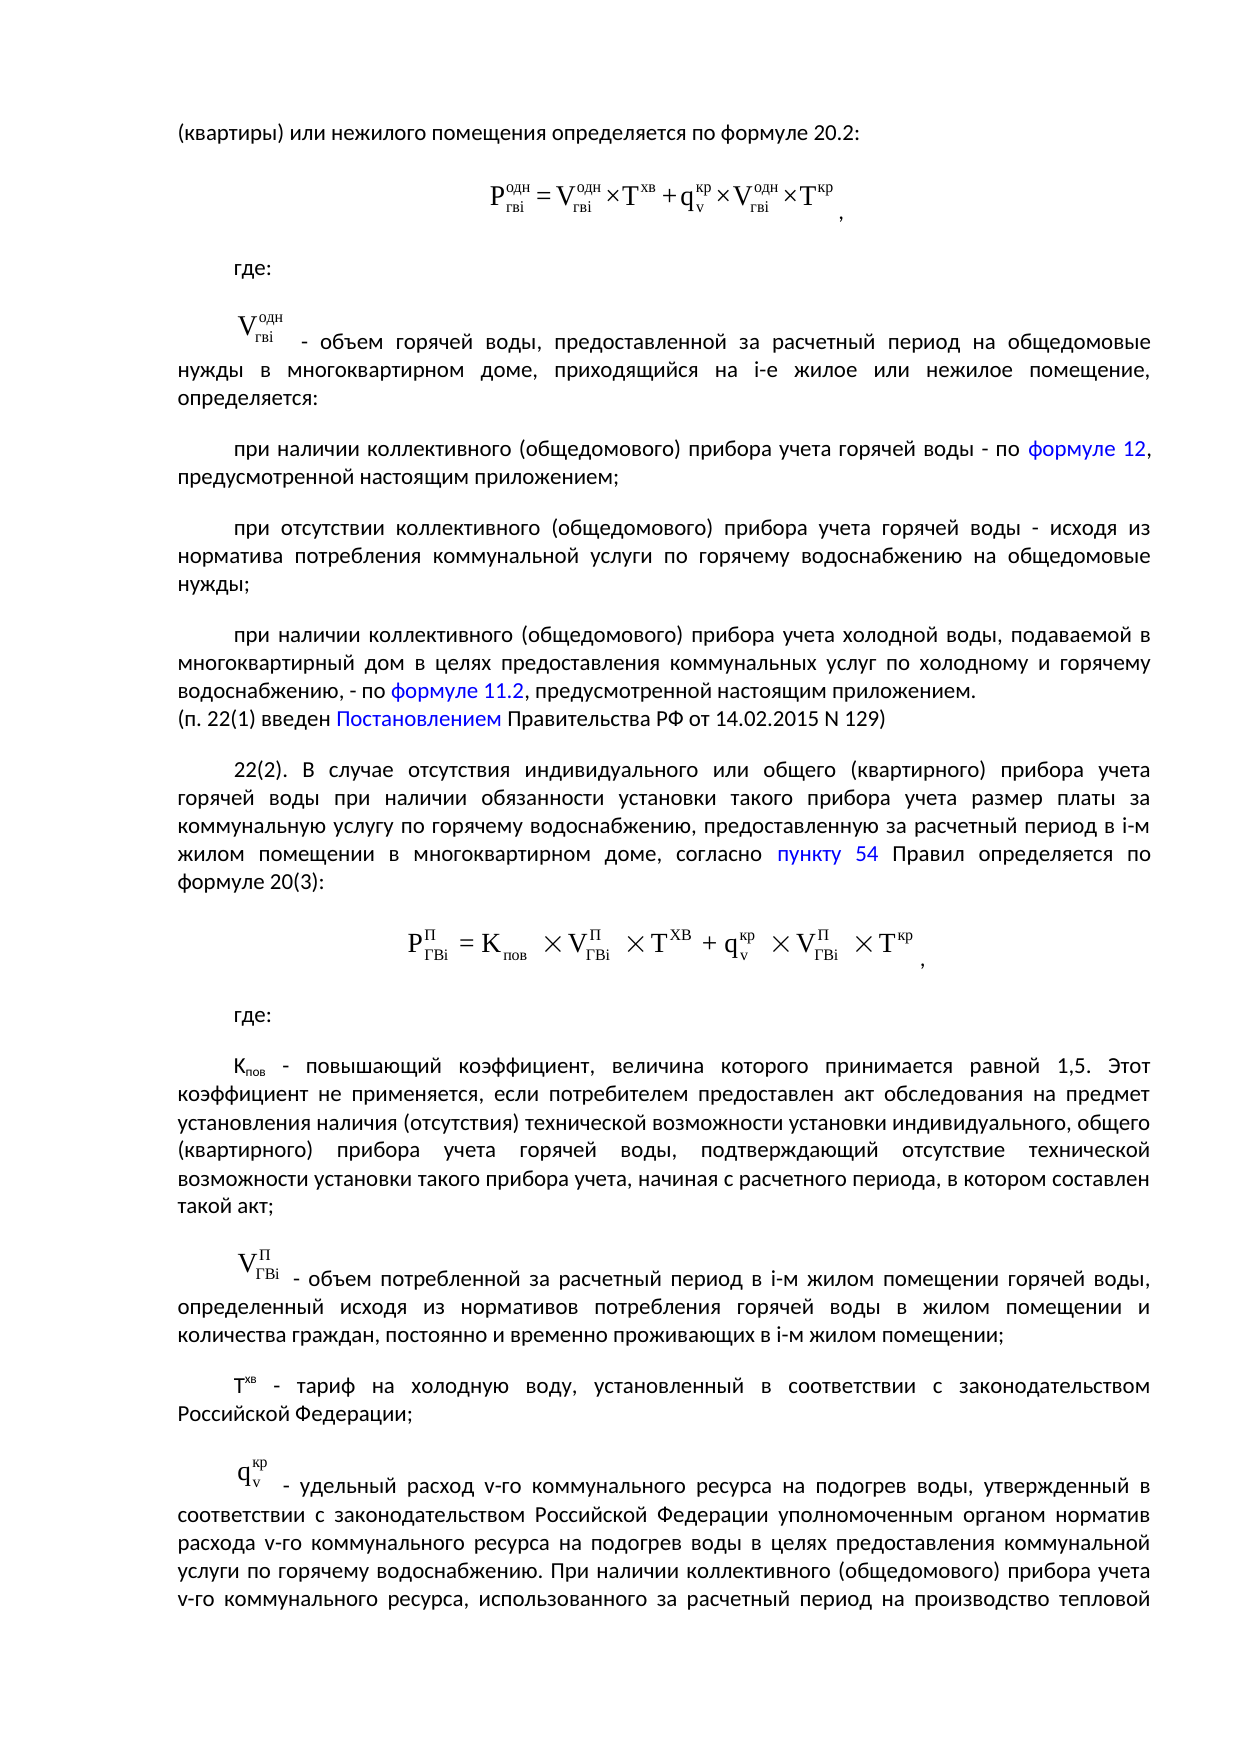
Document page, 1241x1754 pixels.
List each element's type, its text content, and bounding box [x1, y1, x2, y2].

text Тхв - тариф на холодную воду, установленный в соответствии с законодательством Российской Федерации; [177, 1371, 1152, 1427]
text при отсутствии коллективного (общедомового) прибора учета горячей воды - исходя из норматива потребления коммунальной услуги по горячему водоснабжению на общедомовые нужды; [177, 513, 1152, 597]
text - объем горячей воды, предоставленной за расчетный период на общедомовые нужды в многоквартирном доме, приходящийся на i-е жилое или нежилое помещение, определяется: [177, 304, 1152, 411]
text при наличии коллективного (общедомового) прибора учета холодной воды, подаваемой в многоквартирный дом в целях предоставления коммунальных услуг по холодному и горячему водоснабжению, - по формуле 11.2, предусмотренной настоящим приложением. [177, 620, 1152, 704]
text - объем потребленной за расчетный период в i-м жилом помещении горячей воды, определенный исходя из нормативов потребления горячей воды в жилом помещении и количества граждан, постоянно и временно проживающих в i-м жилом помещении; [177, 1243, 1152, 1348]
text , [177, 923, 1152, 973]
text где: [177, 253, 1152, 281]
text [177, 118, 1152, 146]
text при наличии коллективного (общедомового) прибора учета горячей воды - по формуле 12, предусмотренной настоящим приложением; [177, 434, 1152, 490]
text где: [177, 1001, 1152, 1029]
text , [177, 174, 1152, 225]
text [177, 1450, 1152, 1612]
text Kпов - повышающий коэффициент, величина которого принимается равной 1,5. Этот коэффициент не применяется, если потребителем предоставлен акт обследования на предмет установления наличия (отсутствия) технической возможности установки индивидуального, общего (квартирного) прибора учета горячей воды, подтверждающий отсутствие технической возможности установки такого прибора учета, начиная с расчетного периода, в котором составлен такой акт; [177, 1052, 1152, 1220]
text 22(2). В случае отсутствия индивидуального или общего (квартирного) прибора учета горячей воды при наличии обязанности установки такого прибора учета размер платы за коммунальную услугу по горячему водоснабжению, предоставленную за расчетный период в i-м жилом помещении в многоквартирном доме, согласно пункту 54 Правил определяется по формуле 20(3): [177, 755, 1152, 895]
text (п. 22(1) введен Постановлением Правительства РФ от 14.02.2015 N 129) [177, 704, 1152, 732]
